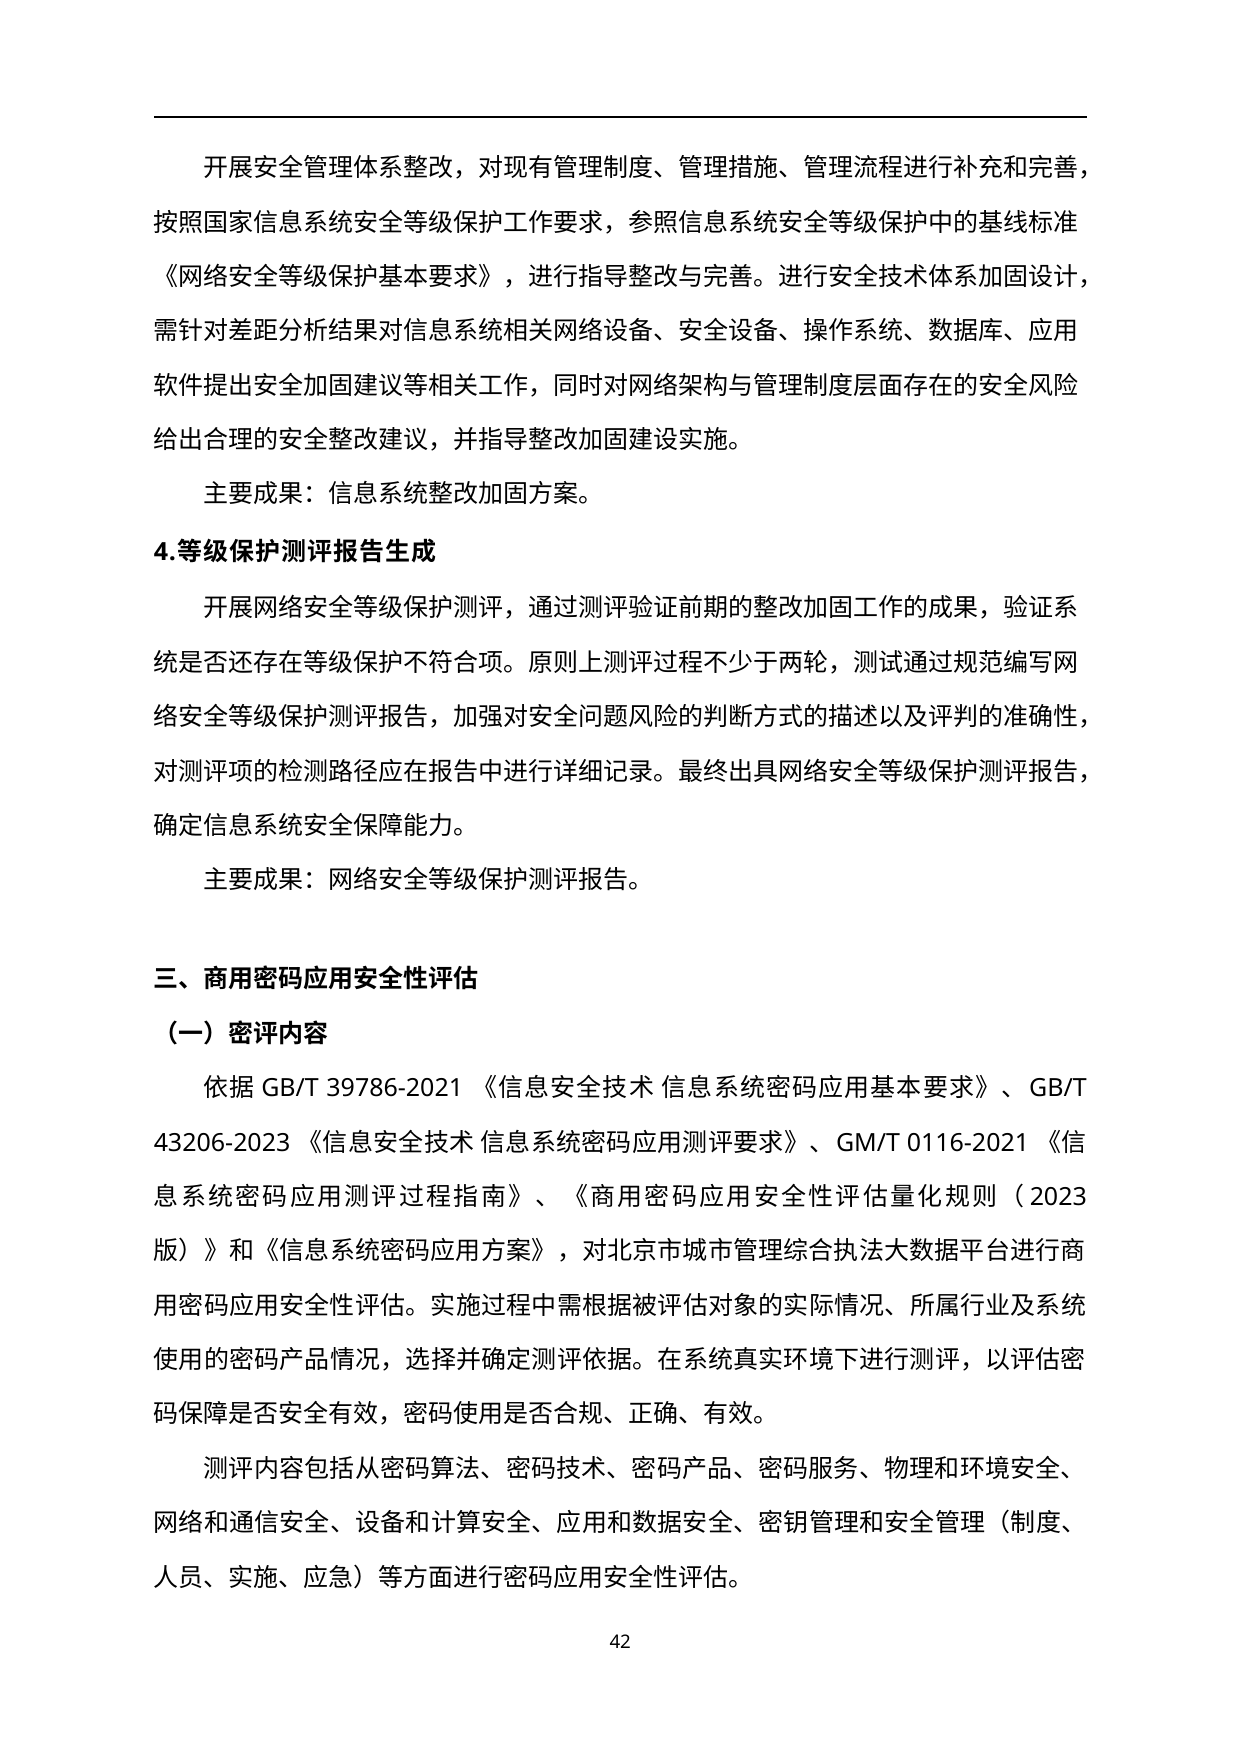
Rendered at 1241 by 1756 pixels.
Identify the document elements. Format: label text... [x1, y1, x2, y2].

text 三、商用密码应用安全性评估 [153, 959, 1087, 995]
text 主要成果：信息系统整改加固方案。 [153, 474, 1087, 510]
text 开展安全管理体系整改，对现有管理制度、管理措施、管理流程进行补充和完善，按照国家信息系统安全等级保护工作要求，参照信息系统安全等级保护中的基线标准《网络安全等级保护基本要求》，进行指导整改与完善。进行安全技术体系加固设计，需针对差距分析结果对信息系统相关网络设备、安全设备、操作系统、数据库、应用软件提出安全加固建议等相关工作，同时对网络架构与管理制度层面存在的安全风险给出合理的安全整改建议，并指导整改加固建设实施。 [153, 148, 1087, 456]
text 测评内容包括从密码算法、密码技术、密码产品、密码服务、物理和环境安全、网络和通信安全、设备和计算安全、应用和数据安全、密钥管理和安全管理（制度、人员、实施、应急）等方面进行密码应用安全性评估。 [153, 1448, 1087, 1593]
text （一）密评内容 [153, 1013, 1087, 1049]
text 4.等级保护测评报告生成 [153, 531, 1087, 567]
text 开展网络安全等级保护测评，通过测评验证前期的整改加固工作的成果，验证系统是否还存在等级保护不符合项。原则上测评过程不少于两轮，测试通过规范编写网络安全等级保护测评报告，加强对安全问题风险的判断方式的描述以及评判的准确性，对测评项的检测路径应在报告中进行详细记录。最终出具网络安全等级保护测评报告，确定信息系统安全保障能力。 [153, 588, 1087, 842]
text 依据GB/T 39786-2021 《信息安全技术 信息系统密码应用基本要求》、GB/T 43206-2023 《信息安全技术 信息系统密码应用测评要求》、GM/T 0116-2021 《信息系统密码应用测评过程指南》、《商用密码应用安全性评估量化规则（2023版）》和《信息系统密码应用方案》，对北京市城市管理综合执法大数据平台进行商用密码应用安全性评估。实施过程中需根据被评估对象的实际情况、所属行业及系统使用的密码产品情况，选择并确定测评依据。在系统真实环境下进行测评，以评估密码保障是否安全有效，密码使用是否合规、正确、有效。 [153, 1068, 1087, 1430]
text 主要成果：网络安全等级保护测评报告。 [153, 860, 1087, 896]
